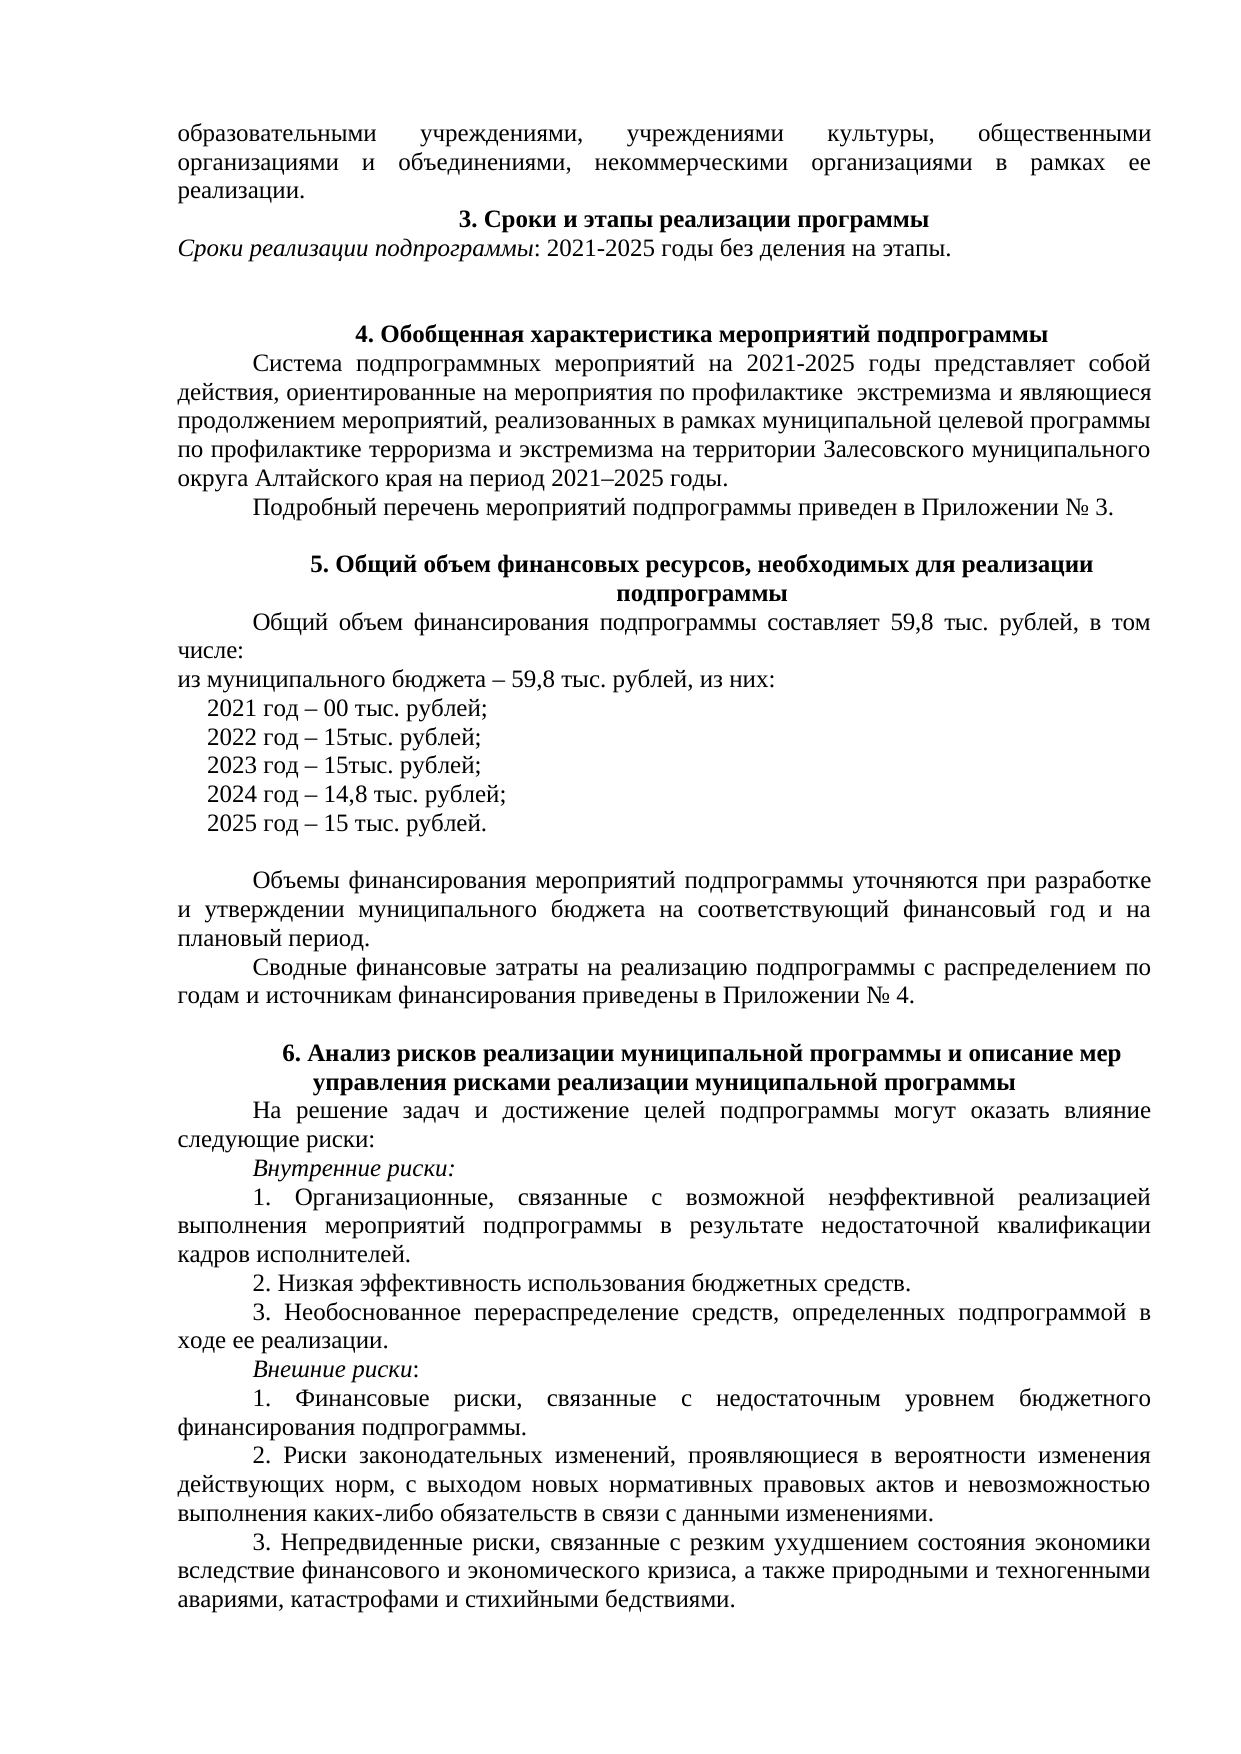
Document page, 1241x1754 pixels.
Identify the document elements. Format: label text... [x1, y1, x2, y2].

text 3. Непредвиденные риски, связанные с резким ухудшением состояния экономики вследствие финансового и экономического кризиса, а также природными и техногенными авариями, катастрофами и стихийными бедствиями. [177, 1527, 1152, 1613]
text 2021 год – 00 тыс. рублей; [177, 693, 1152, 722]
text из муниципального бюджета – 59,8 тыс. рублей, из них: [177, 664, 1152, 693]
text 2022 год – 15тыс. рублей; [177, 722, 1152, 751]
text На решение задач и достижение целей подпрограммы могут оказать влияние следующие риски: [177, 1096, 1152, 1153]
text 4. Обобщенная характеристика мероприятий подпрограммы [177, 319, 1152, 348]
text 6. Анализ рисков реализации муниципальной программы и описание мер управления рисками реализации муниципальной программы [177, 1038, 1152, 1096]
text 2023 год – 15тыс. рублей; [177, 751, 1152, 779]
text 5. Общий объем финансовых ресурсов, необходимых для реализации [177, 549, 1152, 578]
text 2. Низкая эффективность использования бюджетных средств. [177, 1268, 1152, 1297]
text 2024 год – 14,8 тыс. рублей; [177, 779, 1152, 808]
text 2. Риски законодательных изменений, проявляющиеся в вероятности изменения действующих норм, с выходом новых нормативных правовых актов и невозможностью выполнения каких-либо обязательств в связи с данными изменениями. [177, 1441, 1152, 1527]
text 3. Необоснованное перераспределение средств, определенных подпрограммой в ходе ее реализации. [177, 1297, 1152, 1354]
text Сроки реализации подпрограммы: 2021-2025 годы без деления на этапы. [177, 233, 1163, 262]
text Внешние риски: [177, 1354, 1152, 1383]
text Подробный перечень мероприятий подпрограммы приведен в Приложении № 3. [177, 492, 1152, 521]
text 1. Финансовые риски, связанные с недостаточным уровнем бюджетного финансирования подпрограммы. [177, 1383, 1152, 1441]
text 2025 год – 15 тыс. рублей. [177, 808, 1152, 837]
text Сводные финансовые затраты на реализацию подпрограммы с распределением по годам и источникам финансирования приведены в Приложении № 4. [177, 952, 1152, 1009]
text Система подпрограммных мероприятий на 2021-2025 годы представляет собой действия, ориентированные на мероприятия по профилактике экстремизма и являющиеся продолжением мероприятий, реализованных в рамках муниципальной целевой программы по профилактике терроризма и экстремизма на территории Залесовского муниципального округа Алтайского края на период 2021–2025 годы. [177, 348, 1152, 492]
text Внутренние риски: [177, 1153, 1152, 1182]
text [177, 118, 1152, 204]
text Объемы финансирования мероприятий подпрограммы уточняются при разработке и утверждении муниципального бюджета на соответствующий финансовый год и на плановый период. [177, 866, 1152, 952]
text 3. Сроки и этапы реализации программы [177, 204, 1163, 233]
text подпрограммы [177, 578, 1152, 607]
text 1. Организационные, связанные с возможной неэффективной реализацией выполнения мероприятий подпрограммы в результате недостаточной квалификации кадров исполнителей. [177, 1182, 1152, 1268]
text Общий объем финансирования подпрограммы составляет 59,8 тыс. рублей, в том числе: [177, 607, 1152, 664]
